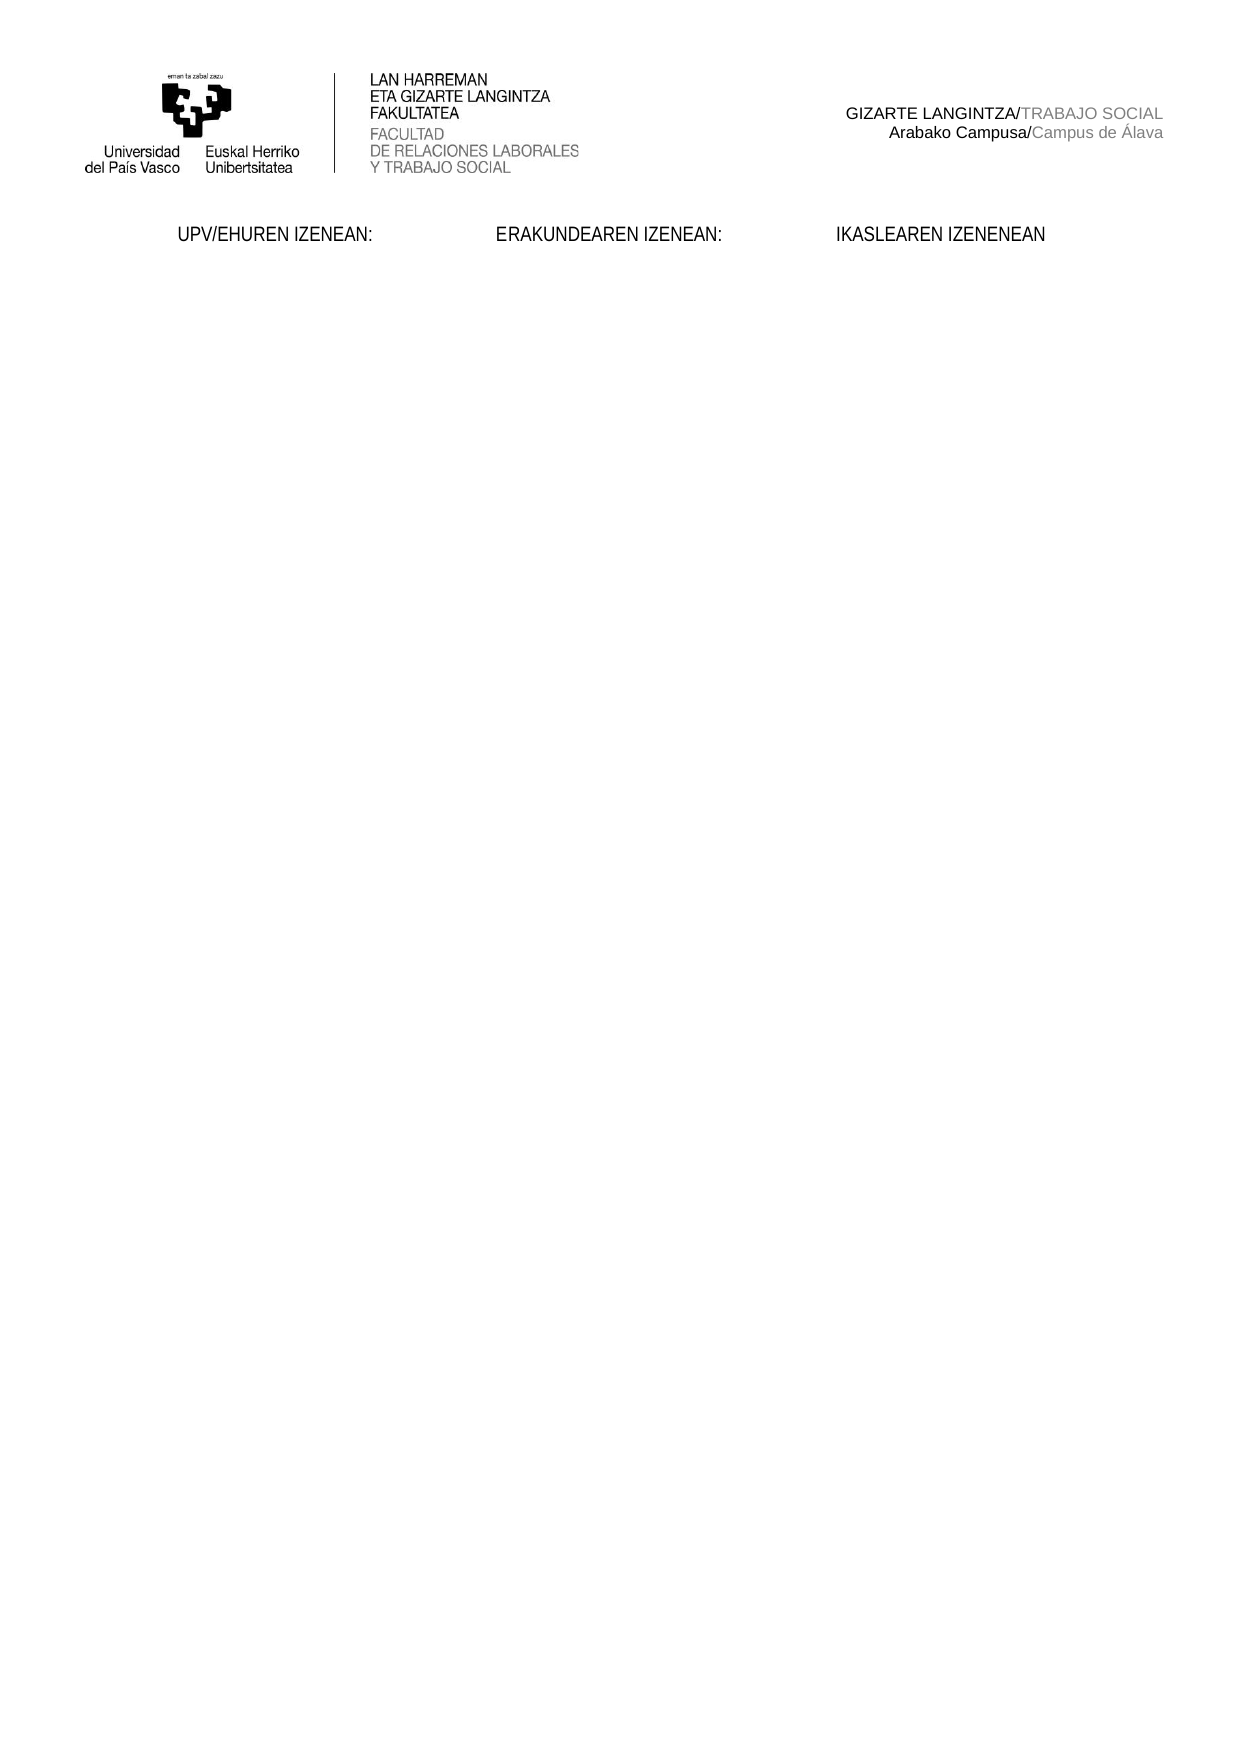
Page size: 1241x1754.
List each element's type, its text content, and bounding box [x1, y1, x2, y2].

picture [85, 73, 579, 173]
text UPV/EHUREN IZENEAN: ERAKUNDEAREN IZENEAN: IKASLEAREN IZENENEAN [177, 221, 1063, 245]
